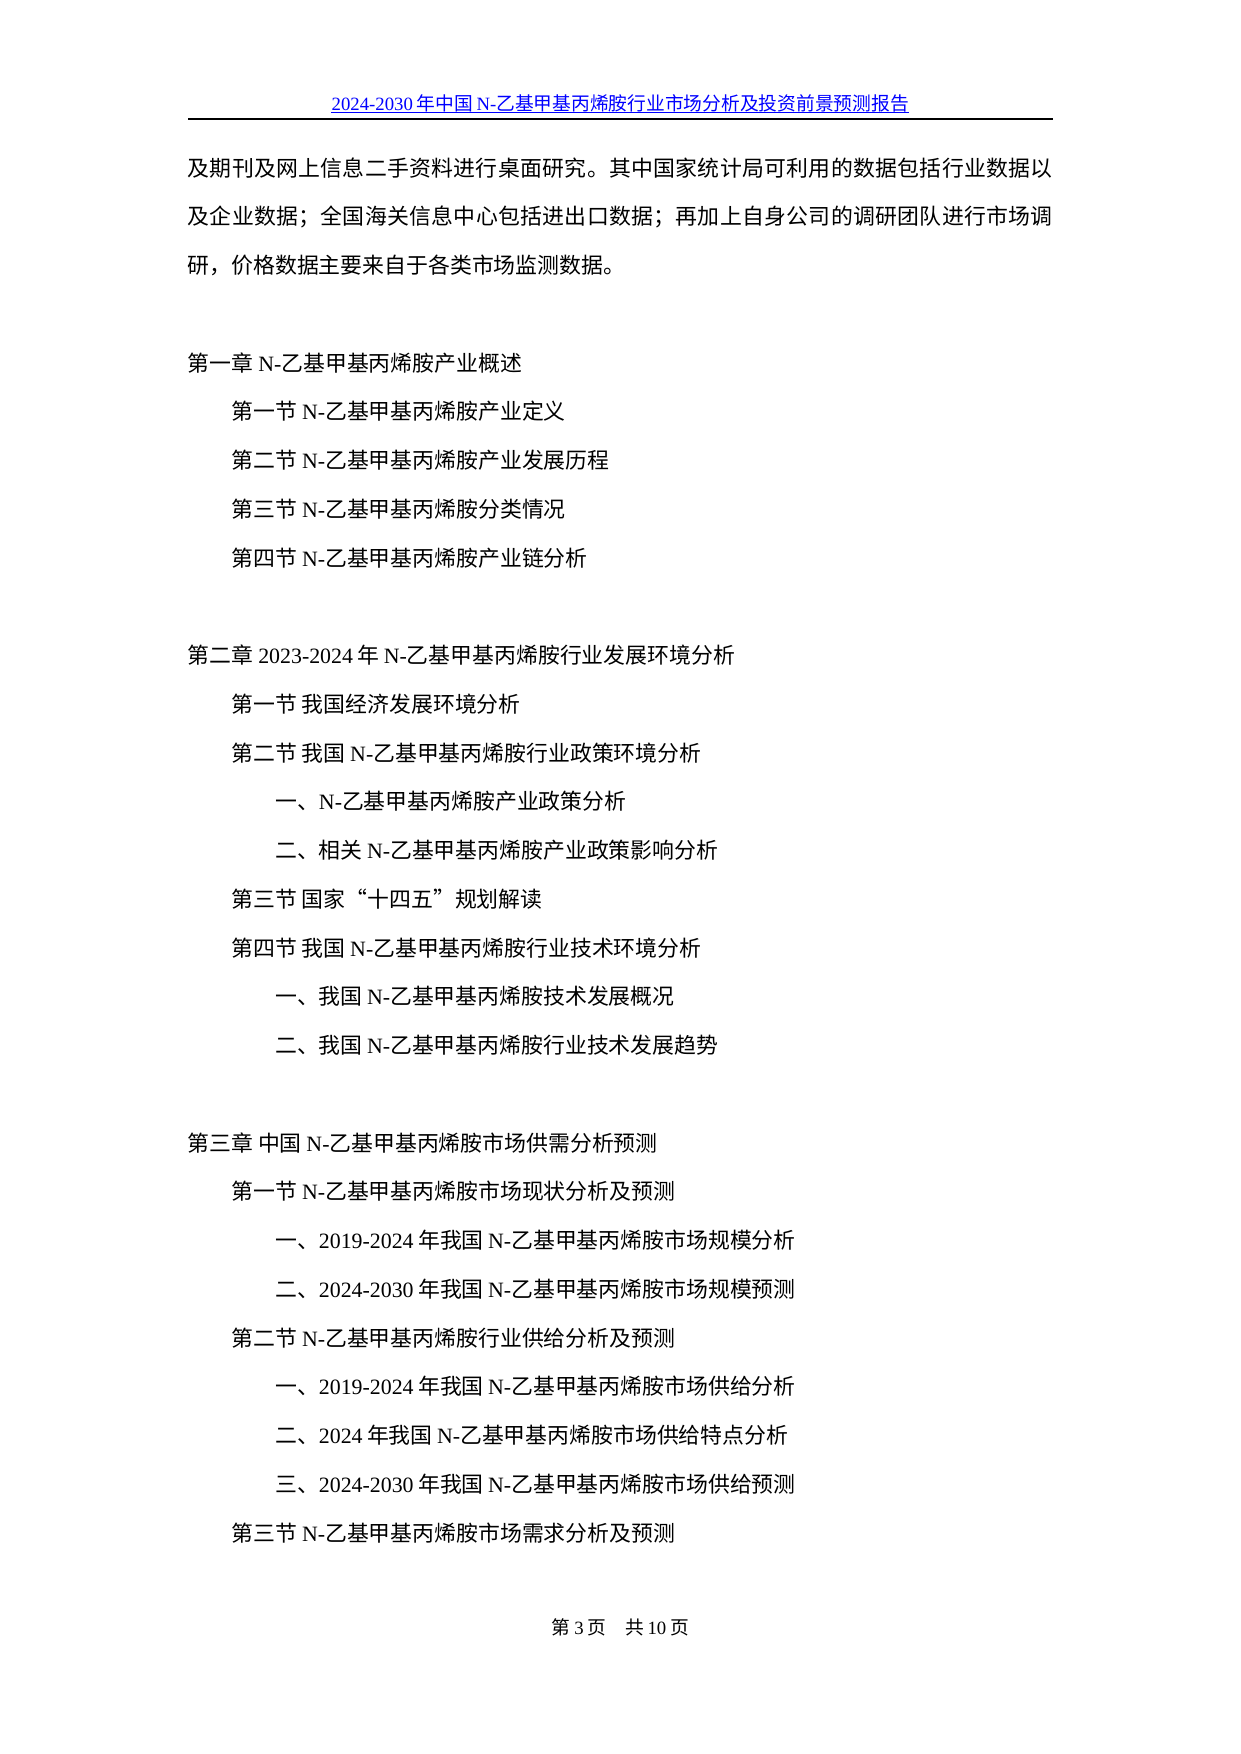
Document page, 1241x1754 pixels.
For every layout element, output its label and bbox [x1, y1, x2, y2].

text [187, 150, 1053, 1548]
